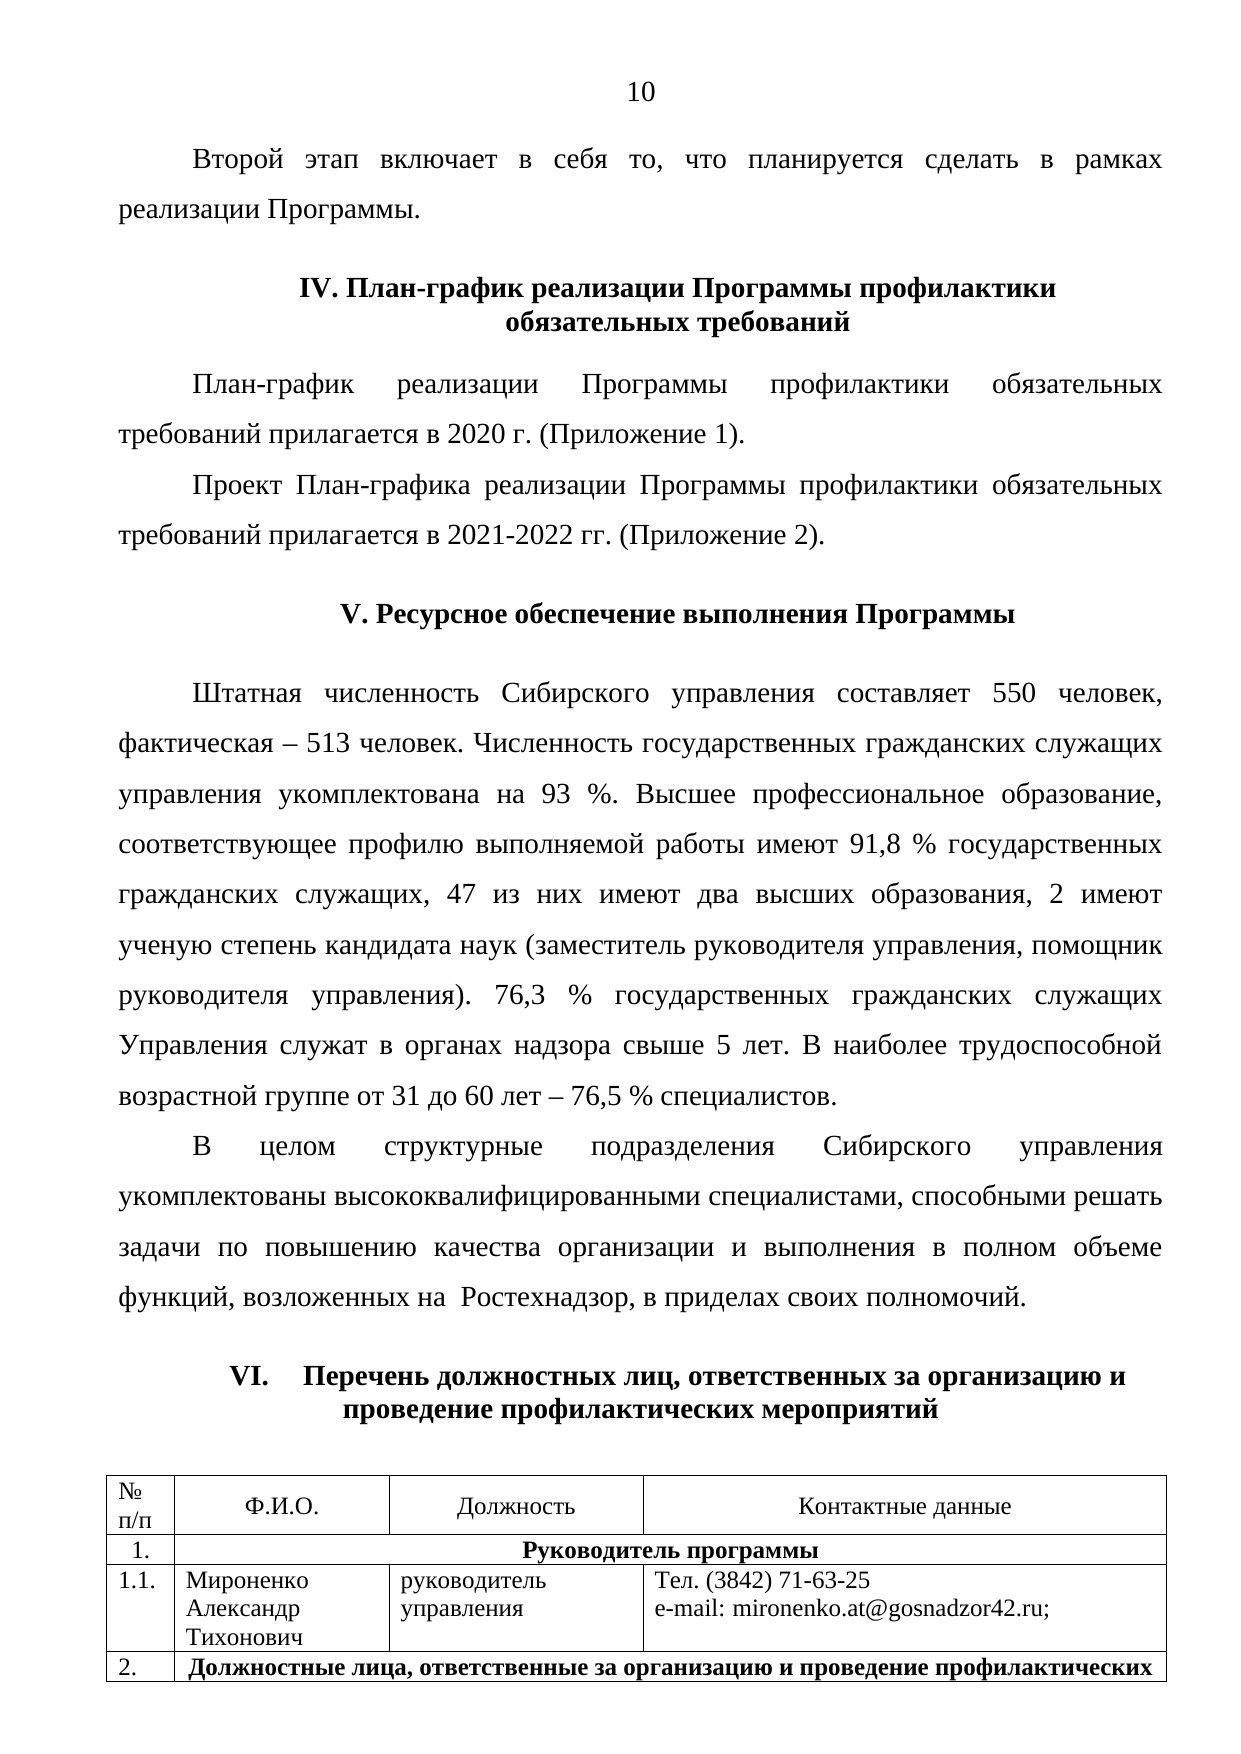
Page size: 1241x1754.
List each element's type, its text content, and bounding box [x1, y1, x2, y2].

text Штатная численность Сибирского управления составляет 550 человек, фактическая – 513 человек. Численность государственных гражданских служащих управления укомплектована на 93 %. Высшее профессиональное образование, соответствующее профилю выполняемой работы имеют 91,8 % государственных гражданских служащих, 47 из них имеют два высших образования, 2 имеют ученую степень кандидата наук (заместитель руководителя управления, помощник руководителя управления). 76,3 % государственных гражданских служащих Управления служат в органах надзора свыше 5 лет. В наиболее трудоспособной возрастной группе от 31 до 60 лет – 76,5 % специалистов. [118, 675, 1163, 1111]
table_cell Мироненко Александр Тихонович [175, 1565, 389, 1651]
title Проект План-графика реализации Программы профилактики обязательных требований прилагается в 2021-2022 гг. (Приложение 2). [118, 467, 1163, 551]
table_cell 1.1. [107, 1565, 174, 1651]
table_cell руководитель управления [390, 1565, 643, 1651]
text В целом структурные подразделения Сибирского управления укомплектованы высококвалифицированными специалистами, способными решать задачи по повышению качества организации и выполнения в полном объеме функций, возложенных на Ростехнадзор, в приделах своих полномочий. [118, 1128, 1163, 1312]
table_cell 1. [107, 1535, 174, 1564]
table_header Должность [390, 1476, 643, 1534]
title V. Ресурсное обеспечение выполнения Программы [118, 596, 1163, 630]
table_header Ф.И.О. [175, 1476, 389, 1534]
table_header № п/п [107, 1476, 174, 1534]
table_cell Тел. (3842) 71-63-25 e-mail: mironenko.at@gosnadzor42.ru; [644, 1565, 1166, 1651]
title Перечень должностных лиц, ответственных за организацию и проведение профилактических мероприятий [118, 1358, 1163, 1425]
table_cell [175, 1652, 1166, 1681]
table_cell Руководитель программы [175, 1535, 1166, 1564]
title План-график реализации Программы профилактики обязательных требований прилагается в 2020 г. (Приложение 1). [118, 366, 1163, 450]
table_cell 2. [107, 1652, 174, 1681]
title IV. План-график реализации Программы профилактики [118, 270, 1163, 304]
table_header Контактные данные [644, 1476, 1166, 1534]
title обязательных требований [118, 304, 1163, 337]
text Второй этап включает в себя то, что планируется сделать в рамках реализации Программы. [118, 141, 1163, 225]
